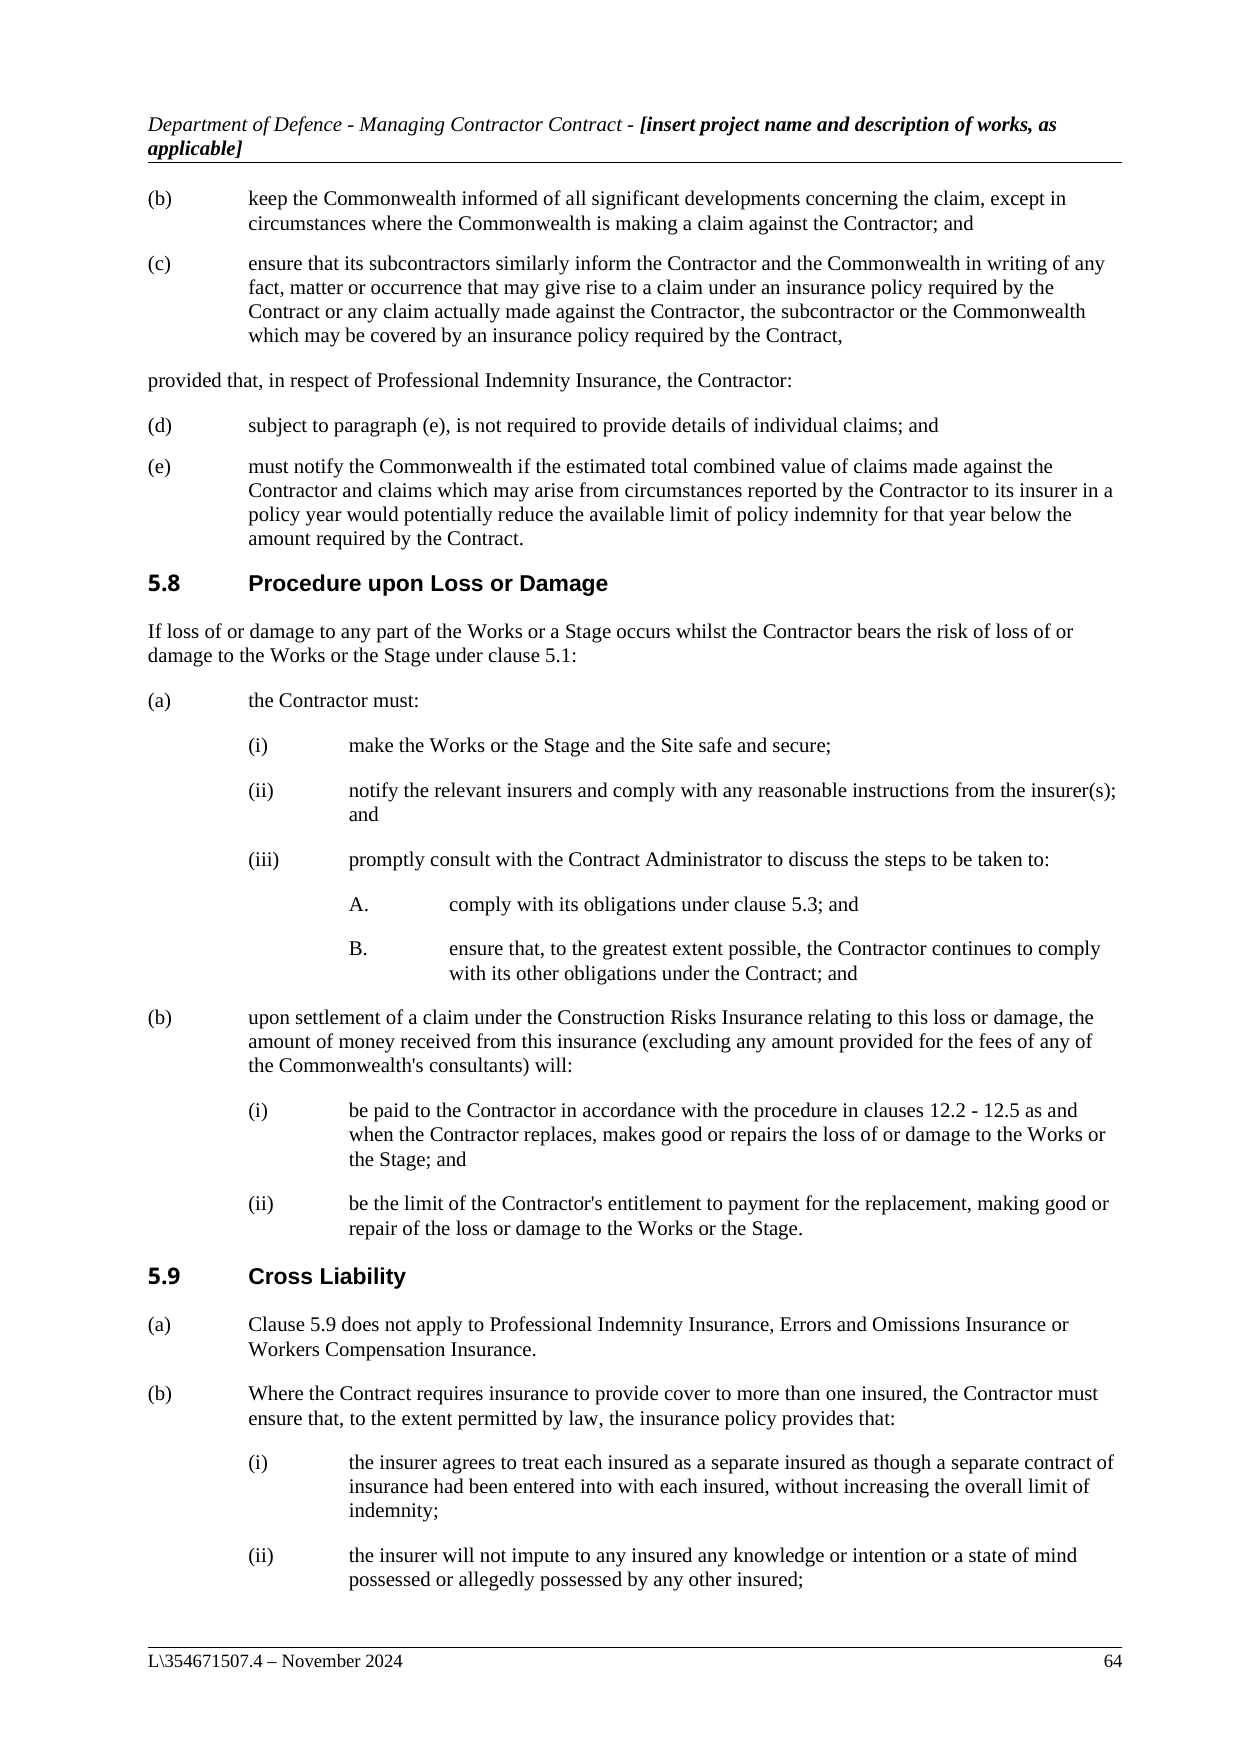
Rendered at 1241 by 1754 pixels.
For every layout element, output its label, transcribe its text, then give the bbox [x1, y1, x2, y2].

subtitle Where the Contract requires insurance to provide cover to more than one insured, the Contractor must ensure that, to the extent permitted by law, the insurance policy provides that: [148, 1381, 1122, 1429]
subtitle upon settlement of a claim under the Construction Risks Insurance relating to this loss or damage, the amount of money received from this insurance (excluding any amount provided for the fees of any of the Commonwealth's consultants) will: [148, 1005, 1122, 1077]
subtitle notify the relevant insurers and comply with any reasonable instructions from the insurer(s); and [248, 778, 1122, 826]
subtitle make the Works or the Stage and the Site safe and secure; [248, 733, 1122, 757]
subtitle ensure that its subcontractors similarly inform the Contractor and the Commonwealth in writing of any fact, matter or occurrence that may give rise to a claim under an insurance policy required by the Contract or any claim actually made against the Contractor, the subcontractor or the Commonwealth which may be covered by an insurance policy required by the Contract, [148, 251, 1122, 347]
subtitle Clause 5.9 does not apply to Professional Indemnity Insurance, Errors and Omissions Insurance or Workers Compensation Insurance. [148, 1312, 1122, 1361]
subtitle subject to paragraph (e), is not required to provide details of individual claims; and [148, 413, 1122, 437]
subtitle Procedure upon Loss or Damage [148, 567, 1122, 598]
text If loss of or damage to any part of the Works or a Stage occurs whilst the Contractor bears the risk of loss of or damage to the Works or the Stage under clause 5.1: [148, 619, 1122, 667]
subtitle be paid to the Contractor in accordance with the procedure in clauses 12.2 - 12.5 as and when the Contractor replaces, makes good or repairs the loss of or damage to the Works or the Stage; and [248, 1098, 1122, 1171]
subtitle promptly consult with the Contract Administrator to discuss the steps to be taken to: [248, 847, 1122, 871]
subtitle Cross Liability [148, 1260, 1122, 1292]
subtitle keep the Commonwealth informed of all significant developments concerning the claim, except in circumstances where the Commonwealth is making a claim against the Contractor; and [148, 186, 1122, 234]
subtitle comply with its obligations under clause 5.3; and [348, 891, 1122, 916]
subtitle the insurer will not impute to any insured any knowledge or intention or a state of mind possessed or allegedly possessed by any other insured; [248, 1543, 1122, 1591]
subtitle must notify the Commonwealth if the estimated total combined value of claims made against the Contractor and claims which may arise from circumstances reported by the Contractor to its insurer in a policy year would potentially reduce the available limit of policy indemnity for that year below the amount required by the Contract. [148, 454, 1122, 550]
subtitle the insurer agrees to treat each insured as a separate insured as though a separate contract of insurance had been entered into with each insured, without increasing the overall limit of indemnity; [248, 1450, 1122, 1522]
text provided that, in respect of Professional Indemnity Insurance, the Contractor: [148, 368, 1122, 392]
subtitle ensure that, to the greatest extent possible, the Contractor continues to comply with its other obligations under the Contract; and [348, 936, 1122, 984]
subtitle the Contractor must: [148, 688, 1122, 712]
subtitle be the limit of the Contractor's entitlement to payment for the replacement, making good or repair of the loss or damage to the Works or the Stage. [248, 1191, 1122, 1239]
